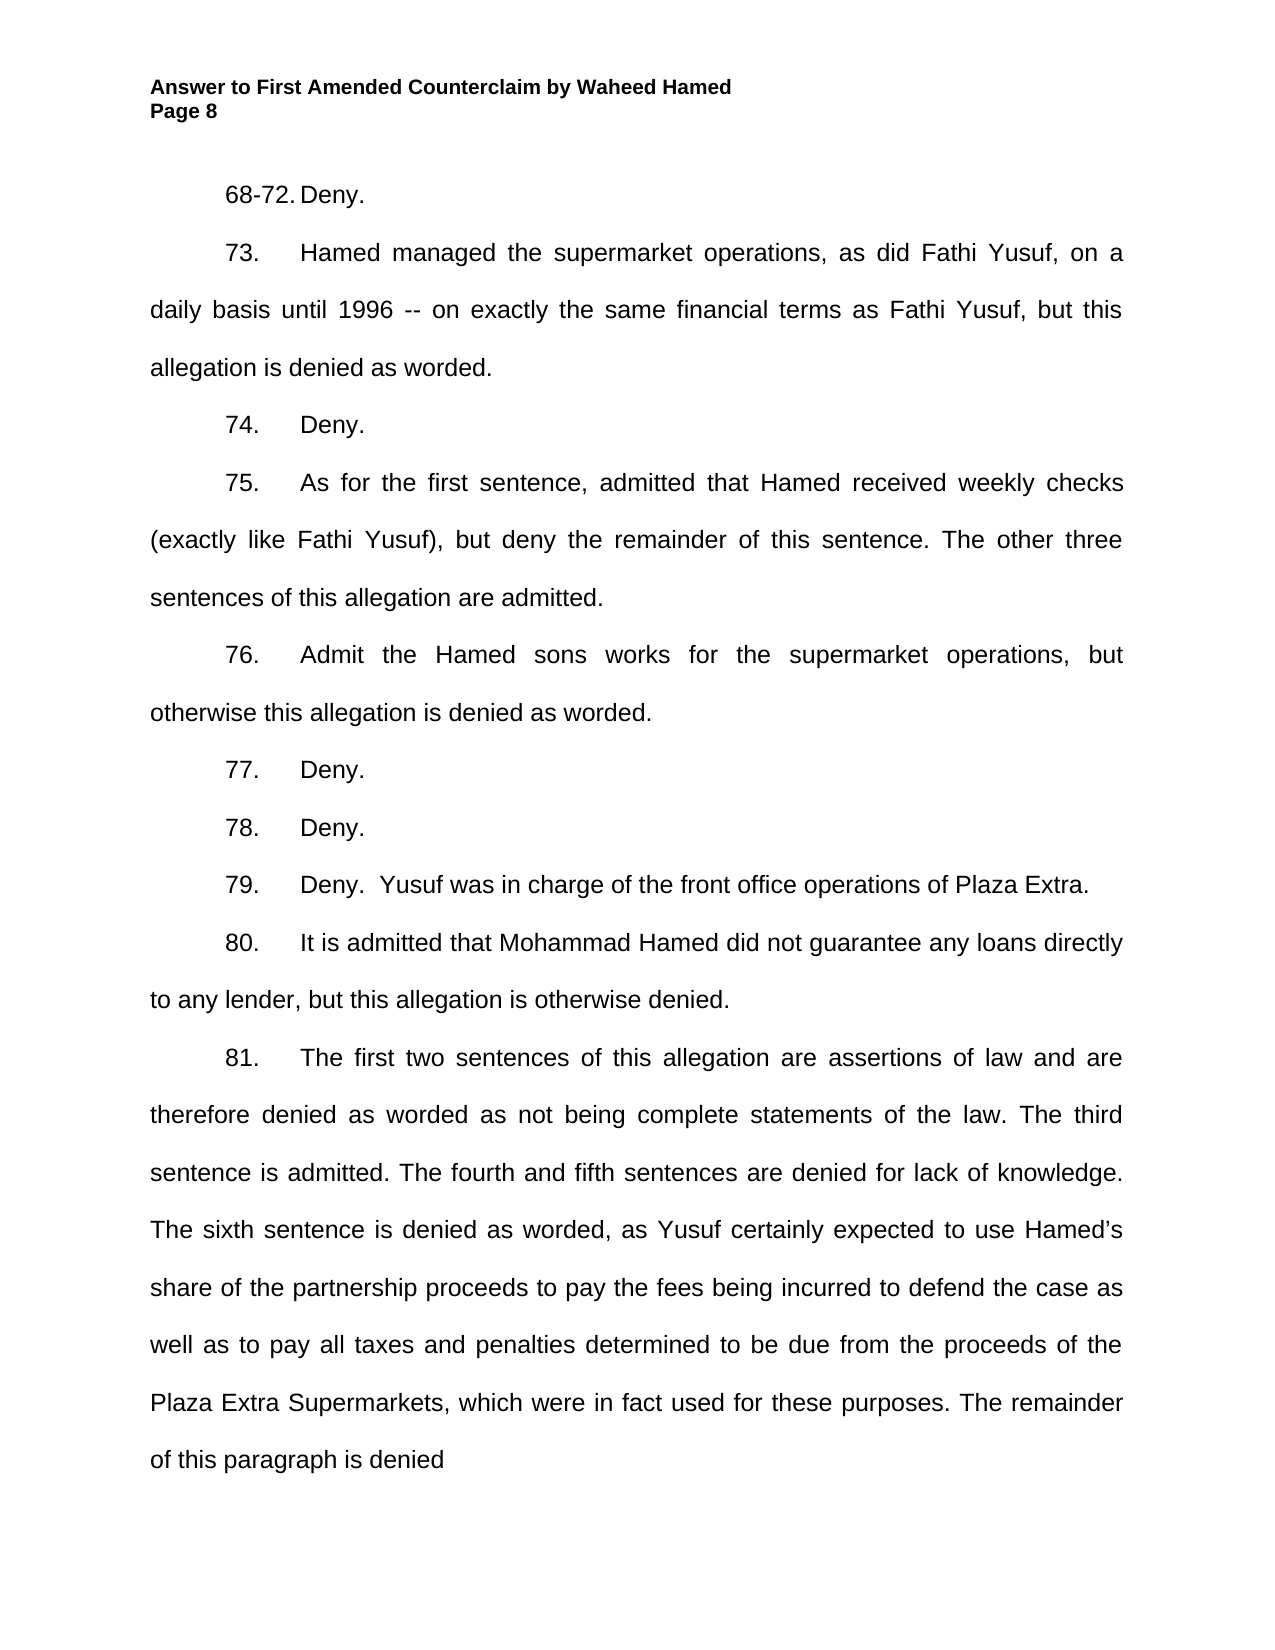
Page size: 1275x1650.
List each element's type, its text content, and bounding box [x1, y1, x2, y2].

text 73. Hamed managed the supermarket operations, as did Fathi Yusuf, on a daily basis until 1996 -- on exactly the same financial terms as Fathi Yusuf, but this allegation is denied as worded. [150, 238, 1125, 381]
text 78. Deny. [150, 813, 1125, 841]
text 79. Deny. Yusuf was in charge of the front office operations of Plaza Extra. [150, 870, 1125, 899]
text 75. As for the first sentence, admitted that Hamed received weekly checks (exactly like Fathi Yusuf), but deny the remainder of this sentence. The other three sentences of this allegation are admitted. [150, 468, 1125, 611]
text 68-72. Deny. [150, 180, 1125, 209]
text 74. Deny. [150, 410, 1125, 439]
text 77. Deny. [150, 755, 1125, 784]
text 76. Admit the Hamed sons works for the supermarket operations, but otherwise this allegation is denied as worded. [150, 640, 1125, 726]
text 81. The first two sentences of this allegation are assertions of law and are therefore denied as worded as not being complete statements of the law. The third sentence is admitted. The fourth and fifth sentences are denied for lack of knowledge. The sixth sentence is denied as worded, as Yusuf certainly expected to use Hamed’s share of the partnership proceeds to pay the fees being incurred to defend the case as well as to pay all taxes and penalties determined to be due from the proceeds of the Plaza Extra Supermarkets, which were in fact used for these purposes. The remainder of this paragraph is denied [150, 1043, 1125, 1474]
text 80. It is admitted that Mohammad Hamed did not guarantee any loans directly to any lender, but this allegation is otherwise denied. [150, 928, 1125, 1014]
